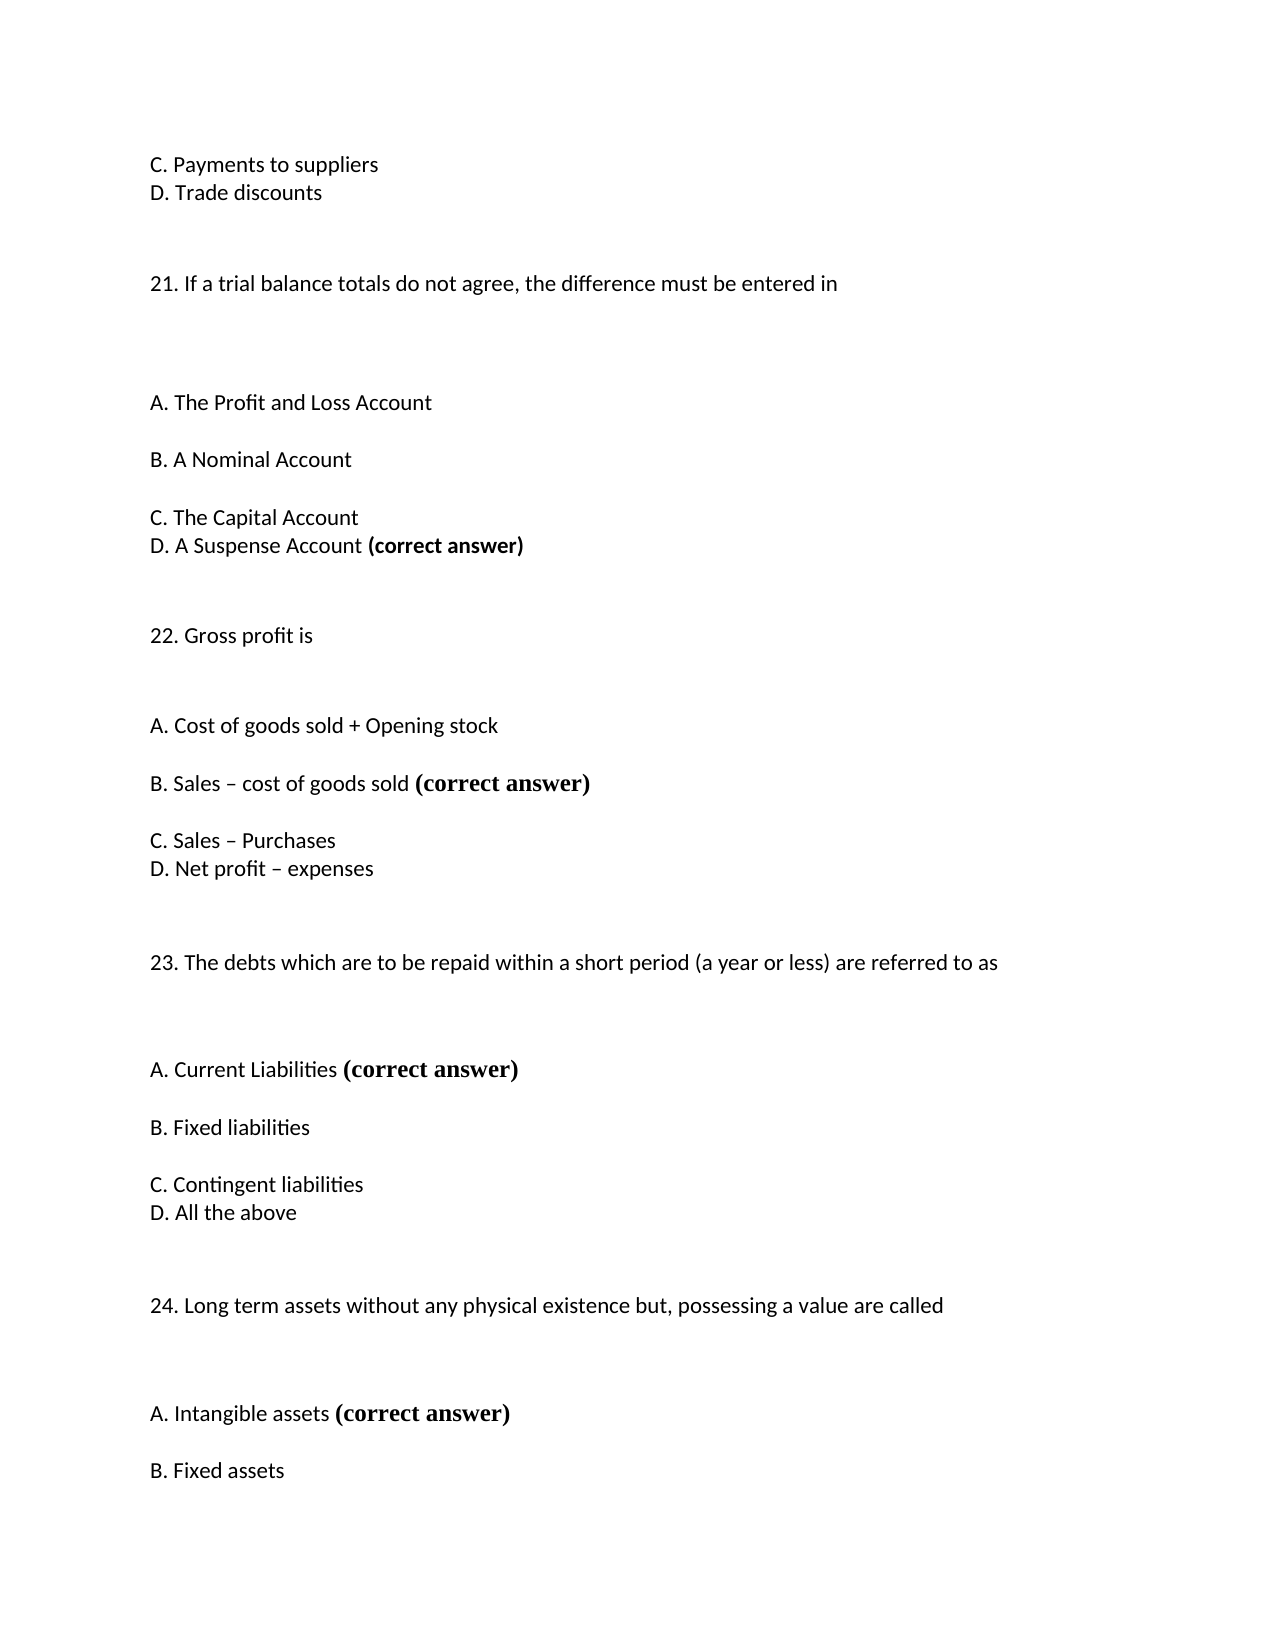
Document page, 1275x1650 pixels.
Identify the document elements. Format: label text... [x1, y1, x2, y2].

text 22. Gross profit is [150, 621, 1125, 649]
text B. A Nominal Account [150, 446, 1125, 474]
text 21. If a trial balance totals do not agree, the difference must be entered in [150, 269, 1125, 297]
text D. Net profit – expenses [150, 854, 1125, 882]
text A. Current Liabilities (correct answer) [150, 1054, 1125, 1083]
text A. Intangible assets (correct answer) [150, 1398, 1125, 1427]
text A. The Profit and Loss Account [150, 388, 1125, 416]
text 23. The debts which are to be repaid within a short period (a year or less) are referred to as [150, 948, 1125, 976]
text B. Sales – cost of goods sold (correct answer) [150, 768, 1125, 797]
text C. Contingent liabilities [150, 1170, 1125, 1198]
text A. Cost of goods sold + Opening stock [150, 711, 1125, 739]
text D. All the above [150, 1198, 1125, 1226]
text 24. Long term assets without any physical existence but, possessing a value are called [150, 1292, 1125, 1320]
text B. Fixed assets [150, 1456, 1125, 1484]
text C. Payments to suppliers [150, 150, 1125, 178]
text C. Sales – Purchases [150, 826, 1125, 854]
text D. Trade discounts [150, 178, 1125, 206]
text B. Fixed liabilities [150, 1113, 1125, 1141]
text D. A Suspense Account (correct answer) [150, 531, 1125, 559]
text C. The Capital Account [150, 503, 1125, 531]
